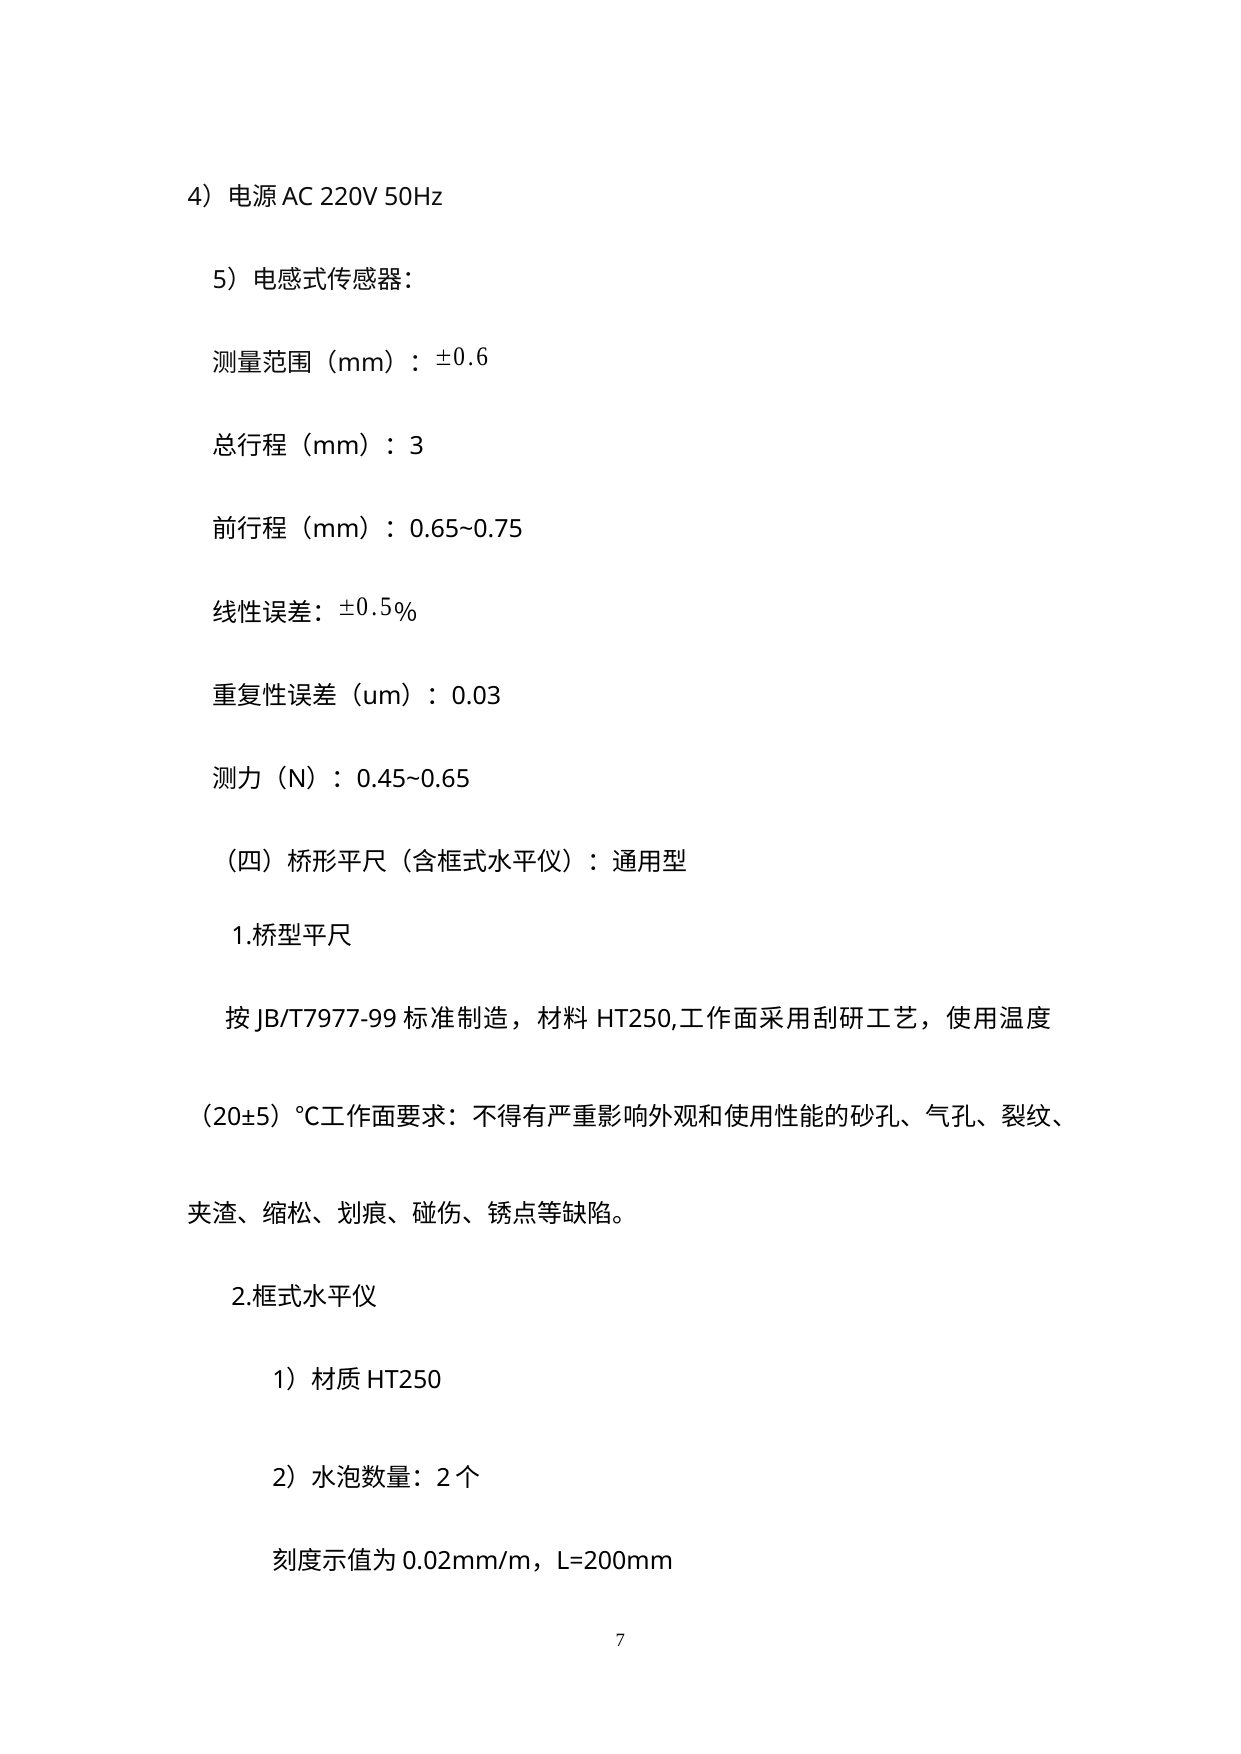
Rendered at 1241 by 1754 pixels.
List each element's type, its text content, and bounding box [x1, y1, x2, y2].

text （四）桥形平尺（含框式水平仪）：通用型 [187, 827, 1053, 892]
text 1.桥型平尺 [231, 901, 1053, 966]
text 5）电感式传感器： [187, 245, 1053, 310]
text 测力（N）：0.45~0.65 [187, 744, 1053, 809]
text 总行程（mm）：3 [187, 411, 1053, 476]
text 4）电源AC 220V 50Hz [187, 162, 1053, 227]
text 线性误差：％ [187, 578, 1053, 643]
text 按JB/T7977-99标准制造，材料HT250,工作面采用刮研工艺，使用温度（20±5）℃工作面要求：不得有严重影响外观和使用性能的砂孔、气孔、裂纹、夹渣、缩松、划痕、碰伤、锈点等缺陷。 [187, 984, 1053, 1244]
text 1）材质HT250 2）水泡数量：2个 [272, 1345, 1053, 1508]
text 2.框式水平仪 [231, 1262, 1053, 1327]
text 刻度示值为0.02mm/m，L=200mm [272, 1526, 1053, 1591]
text 前行程（mm）：0.65~0.75 [187, 494, 1053, 559]
text 重复性误差（um）：0.03 [187, 661, 1053, 726]
text 测量范围（mm）： [187, 328, 1053, 393]
